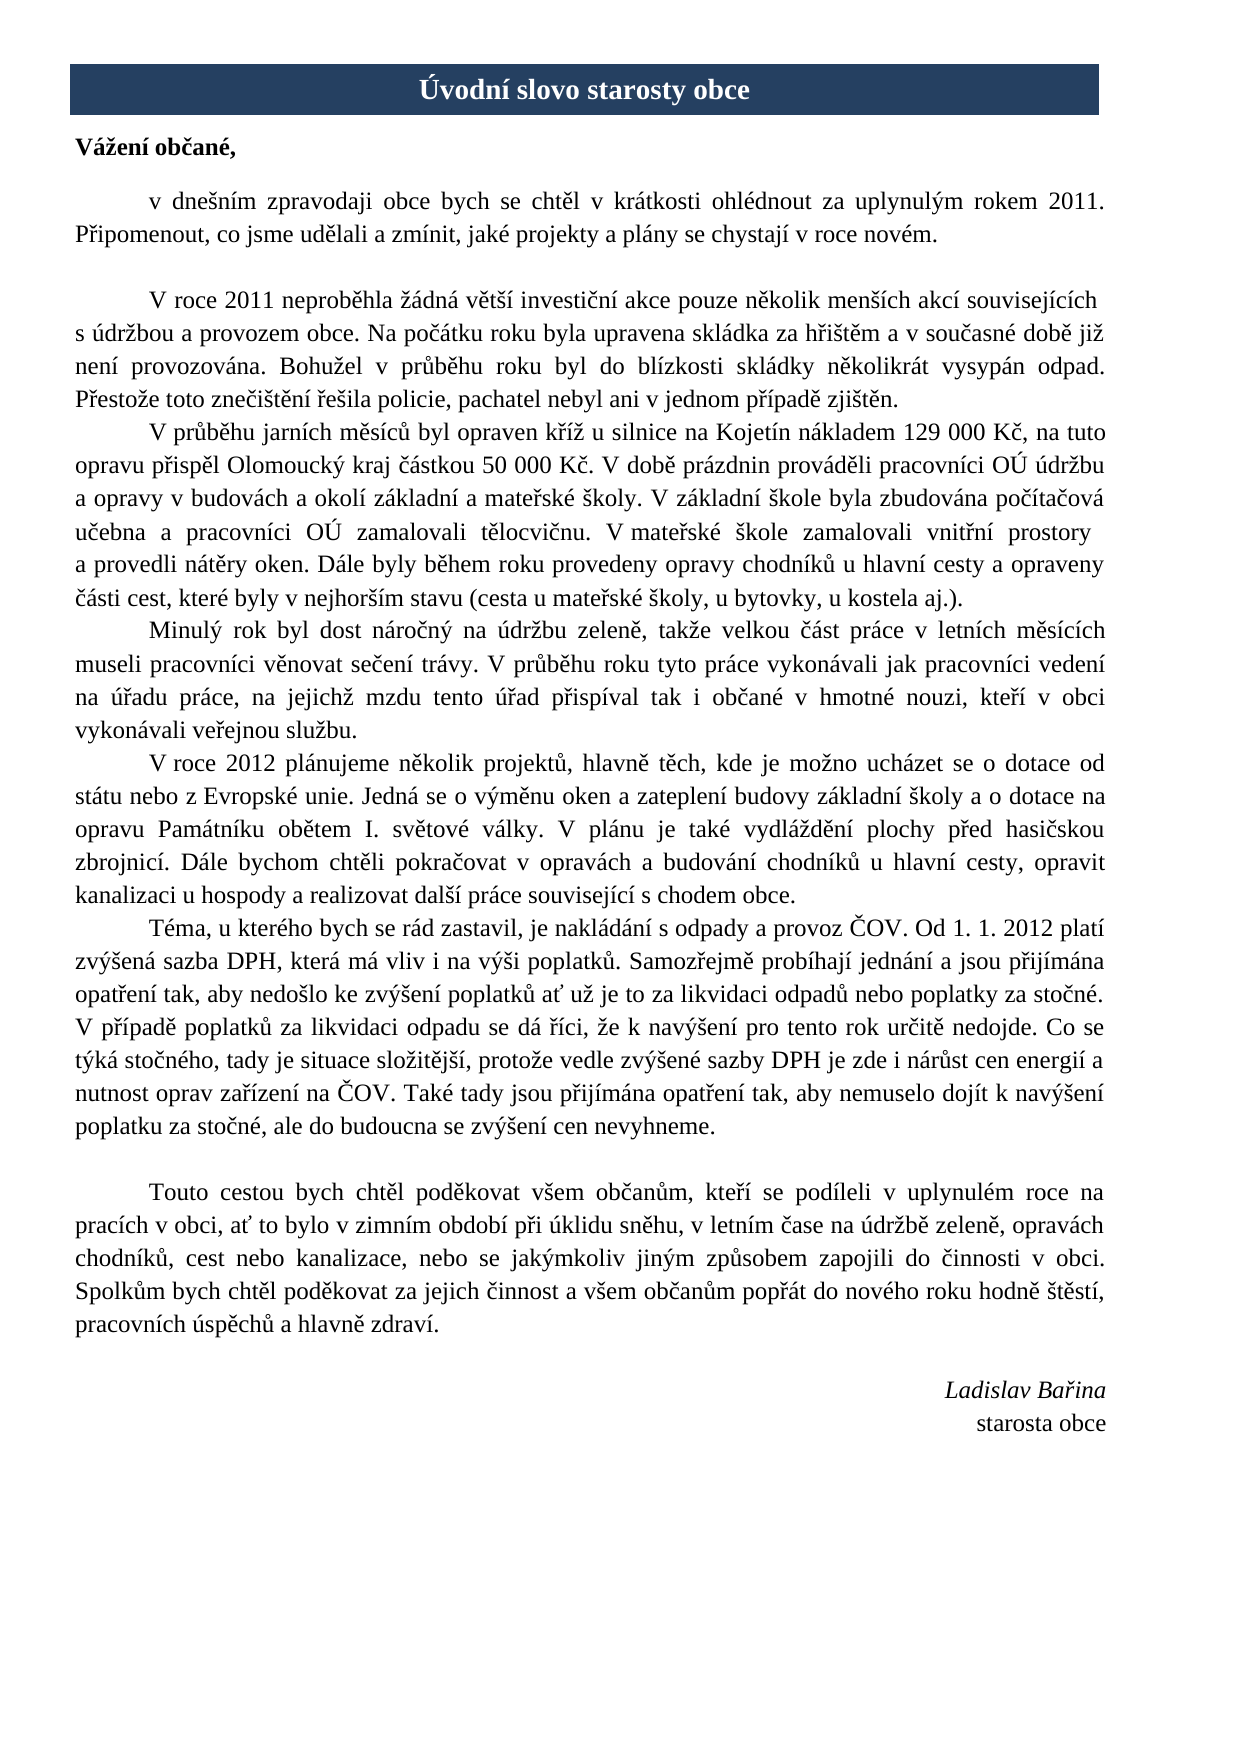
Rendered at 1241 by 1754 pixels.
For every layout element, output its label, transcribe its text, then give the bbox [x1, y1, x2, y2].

text Ladislav Bařina [75, 1375, 1106, 1404]
text v dnešním zpravodaji obce bych se chtěl v krátkosti ohlédnout za uplynulým rokem 2011. Připomenout, co jsme udělali a zmínit, jaké projekty a plány se chystají v roce novém. [75, 186, 1106, 248]
text V roce 2011 neproběhla žádná větší investiční akce pouze několik menších akcí souvisejících s údržbou a provozem obce. Na počátku roku byla upravena skládka za hřištěm a v současné době již není provozována. Bohužel v průběhu roku byl do blízkosti skládky několikrát vysypán odpad. Přestože toto znečištění řešila policie, pachatel nebyl ani v jednom případě zjištěn. [75, 285, 1106, 413]
text starosta obce [75, 1408, 1106, 1437]
text Touto cestou bych chtěl poděkovat všem občanům, kteří se podíleli v uplynulém roce na pracích v obci, ať to bylo v zimním období při úklidu sněhu, v letním čase na údržbě zeleně, opravách chodníků, cest nebo kanalizace, nebo se jakýmkoliv jiným způsobem zapojili do činnosti v obci. Spolkům bych chtěl poděkovat za jejich činnost a všem občanům popřát do nového roku hodně štěstí, pracovních úspěchů a hlavně zdraví. [75, 1177, 1106, 1338]
text Minulý rok byl dost náročný na údržbu zeleně, takže velkou část práce v letních měsících museli pracovníci věnovat sečení trávy. V průběhu roku tyto práce vykonávali jak pracovníci vedení na úřadu práce, na jejichž mzdu tento úřad přispíval tak i občané v hmotné nouzi, kteří v obci vykonávali veřejnou službu. [75, 616, 1106, 743]
text Téma, u kterého bych se rád zastavil, je nakládání s odpady a provoz ČOV. Od 1. 1. 2012 platí zvýšená sazba DPH, která má vliv i na výši poplatků. Samozřejmě probíhají jednání a jsou přijímána opatření tak, aby nedošlo ke zvýšení poplatků ať už je to za likvidaci odpadů nebo poplatky za stočné. V případě poplatků za likvidaci odpadu se dá říci, že k navýšení pro tento rok určitě nedojde. Co se týká stočného, tady je situace složitější, protože vedle zvýšené sazby DPH je zde i nárůst cen energií a nutnost oprav zařízení na ČOV. Také tady jsou přijímána opatření tak, aby nemuselo dojít k navýšení poplatku za stočné, ale do budoucna se zvýšení cen nevyhneme. [75, 913, 1106, 1140]
text Vážení občané, [75, 132, 1106, 161]
text V průběhu jarních měsíců byl opraven kříž u silnice na Kojetín nákladem 129 000 Kč, na tuto opravu přispěl Olomoucký kraj částkou 50 000 Kč. V době prázdnin prováděli pracovníci OÚ údržbu a opravy v budovách a okolí základní a mateřské školy. V základní škole byla zbudována počítačová učebna a pracovníci OÚ zamalovali tělocvičnu. V mateřské škole zamalovali vnitřní prostory a provedli nátěry oken. Dále byly během roku provedeny opravy chodníků u hlavní cesty a opraveny části cest, které byly v nejhorším stavu (cesta u mateřské školy, u bytovky, u kostela aj.). [75, 417, 1106, 611]
text V roce 2012 plánujeme několik projektů, hlavně těch, kde je možno ucházet se o dotace od státu nebo z Evropské unie. Jedná se o výměnu oken a zateplení budovy základní školy a o dotace na opravu Památníku obětem I. světové války. V plánu je také vydláždění plochy před hasičskou zbrojnicí. Dále bychom chtěli pokračovat v opravách a budování chodníků u hlavní cesty, opravit kanalizaci u hospody a realizovat další práce související s chodem obce. [75, 748, 1106, 908]
